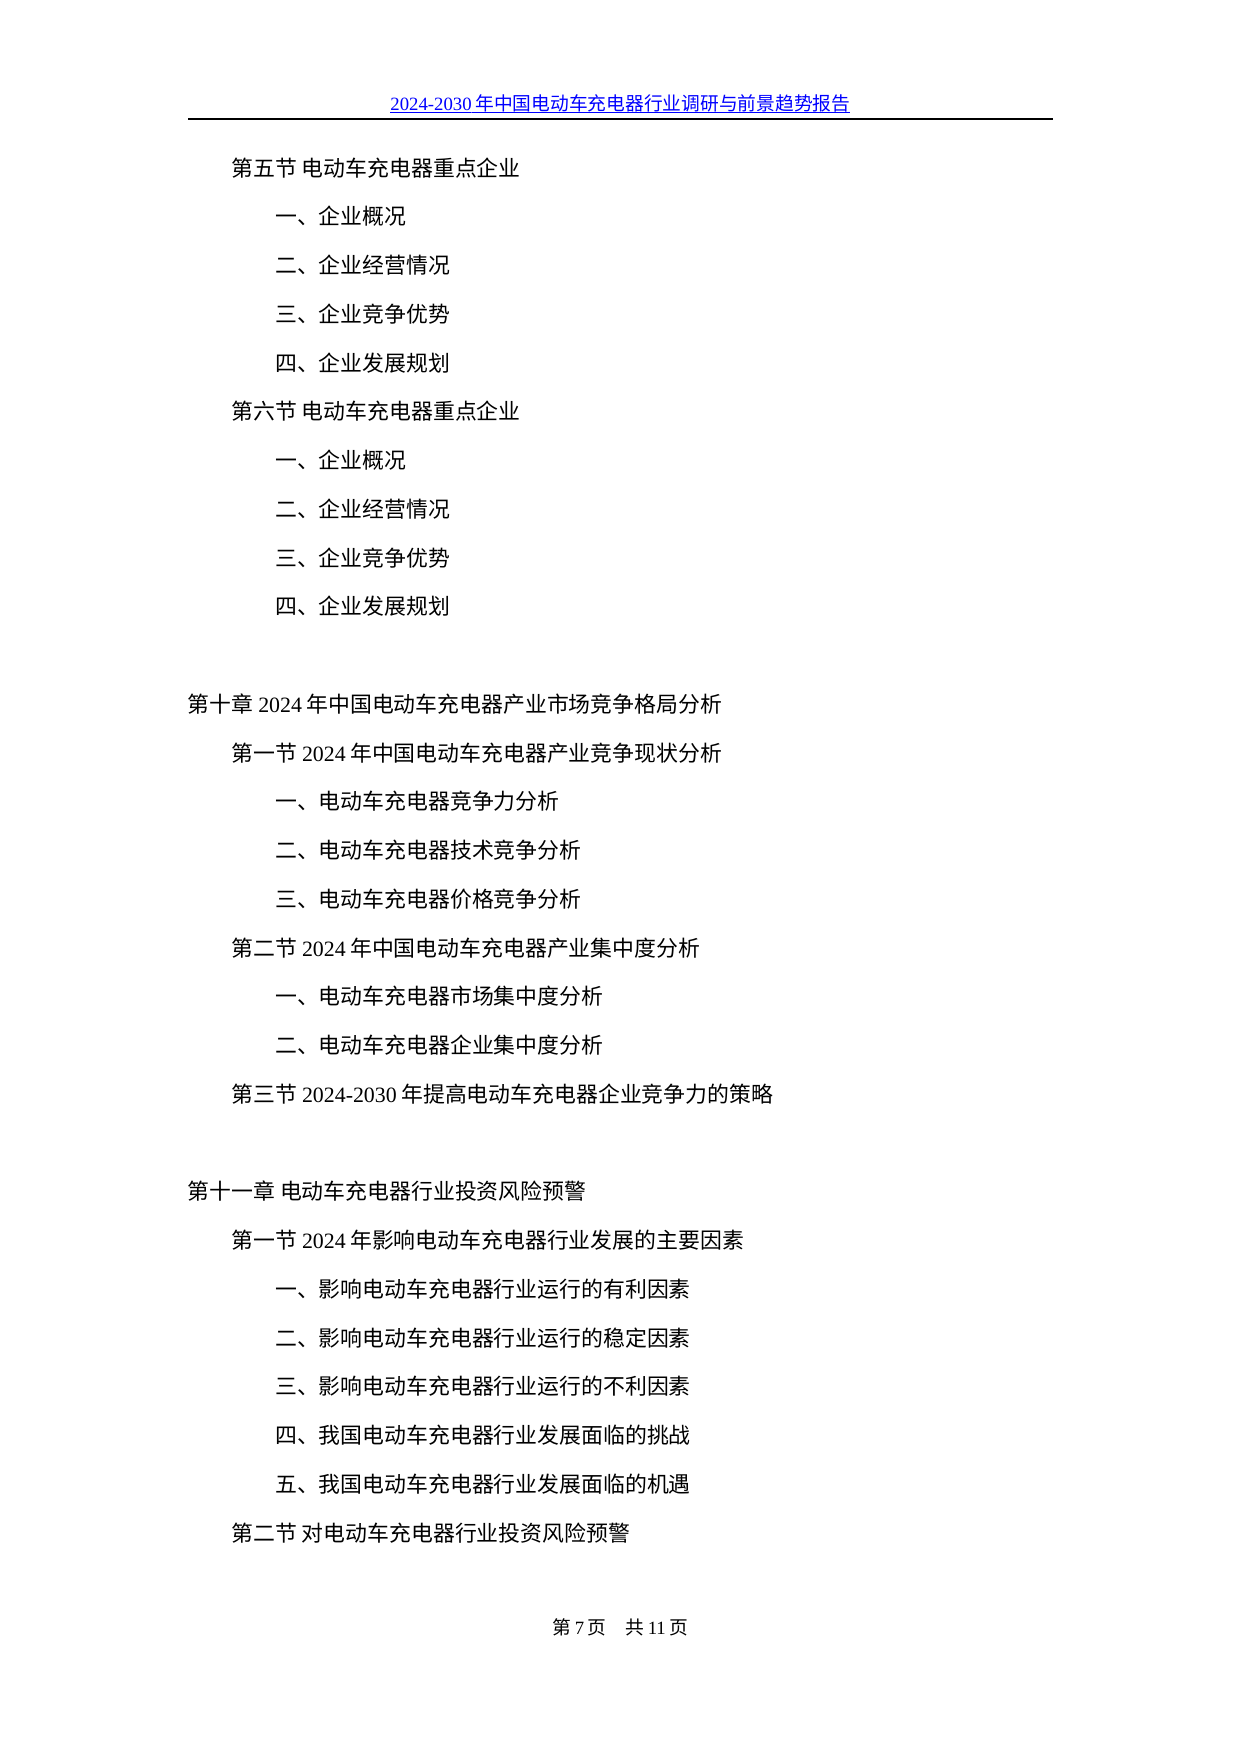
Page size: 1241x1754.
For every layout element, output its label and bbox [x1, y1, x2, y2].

text [187, 150, 1053, 1548]
